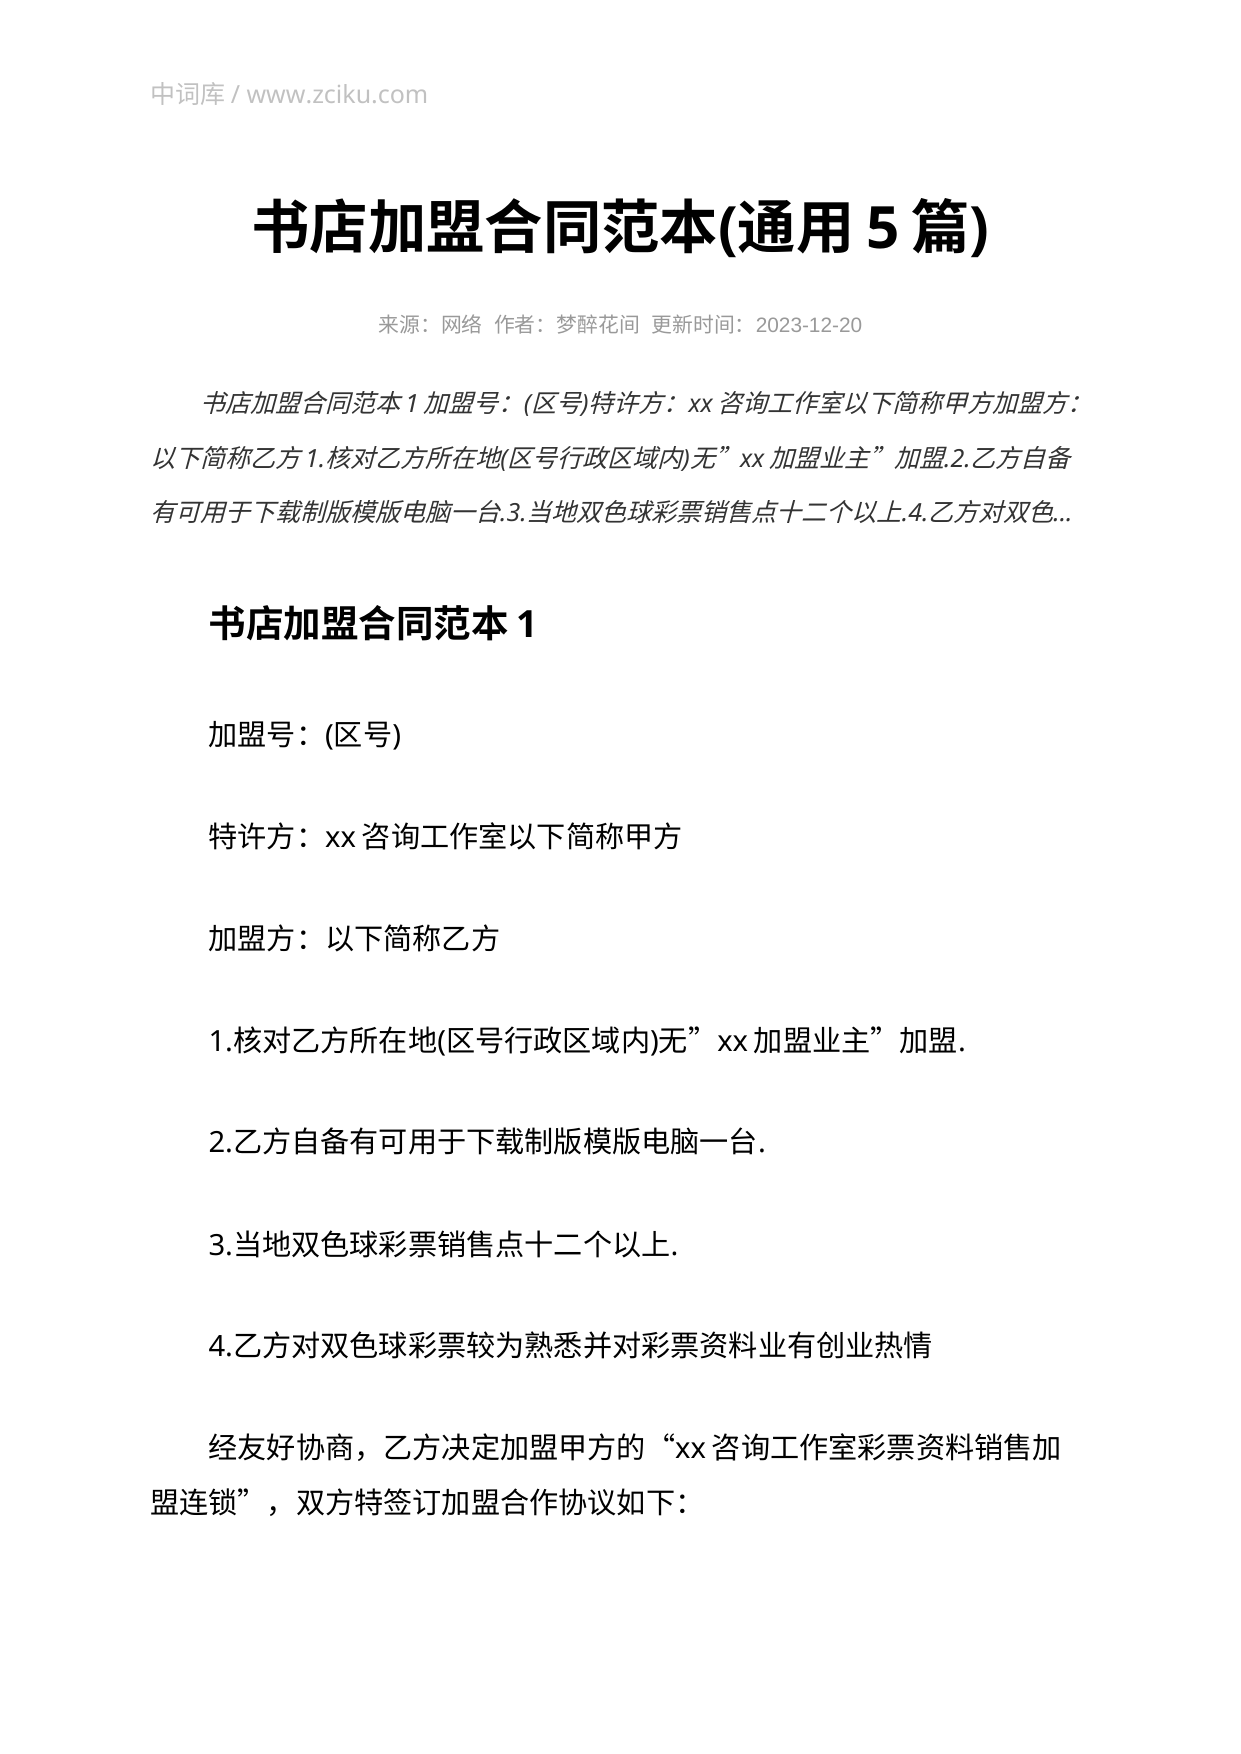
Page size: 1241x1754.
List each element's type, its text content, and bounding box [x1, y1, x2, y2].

subtitle 书店加盟合同范本(通用5篇) [150, 181, 1090, 266]
text 书店加盟合同范本1加盟号：(区号)特许方：xx咨询工作室以下简称甲方加盟方：以下简称乙方1.核对乙方所在地(区号行政区域内)无”xx加盟业主”加盟.2.乙方自备有可用于下载制版模版电脑一台.3.当地双色球彩票销售点十二个以上.4.乙方对双色... [150, 384, 1090, 529]
text 1.核对乙方所在地(区号行政区域内)无”xx加盟业主”加盟. [150, 1017, 1090, 1059]
text 特许方：xx咨询工作室以下简称甲方 [150, 813, 1090, 856]
text 2.乙方自备有可用于下载制版模版电脑一台. [150, 1119, 1090, 1161]
text 来源：网络 作者：梦醉花间 更新时间：2023-12-20 [150, 313, 1090, 337]
text 4.乙方对双色球彩票较为熟悉并对彩票资料业有创业热情 [150, 1323, 1090, 1365]
text 书店加盟合同范本1 [150, 594, 1090, 648]
text 加盟方：以下简称乙方 [150, 915, 1090, 958]
text 3.当地双色球彩票销售点十二个以上. [150, 1221, 1090, 1263]
text 经友好协商，乙方决定加盟甲方的“xx咨询工作室彩票资料销售加盟连锁”，双方特签订加盟合作协议如下： [150, 1425, 1090, 1522]
text 加盟号：(区号) [150, 711, 1090, 754]
